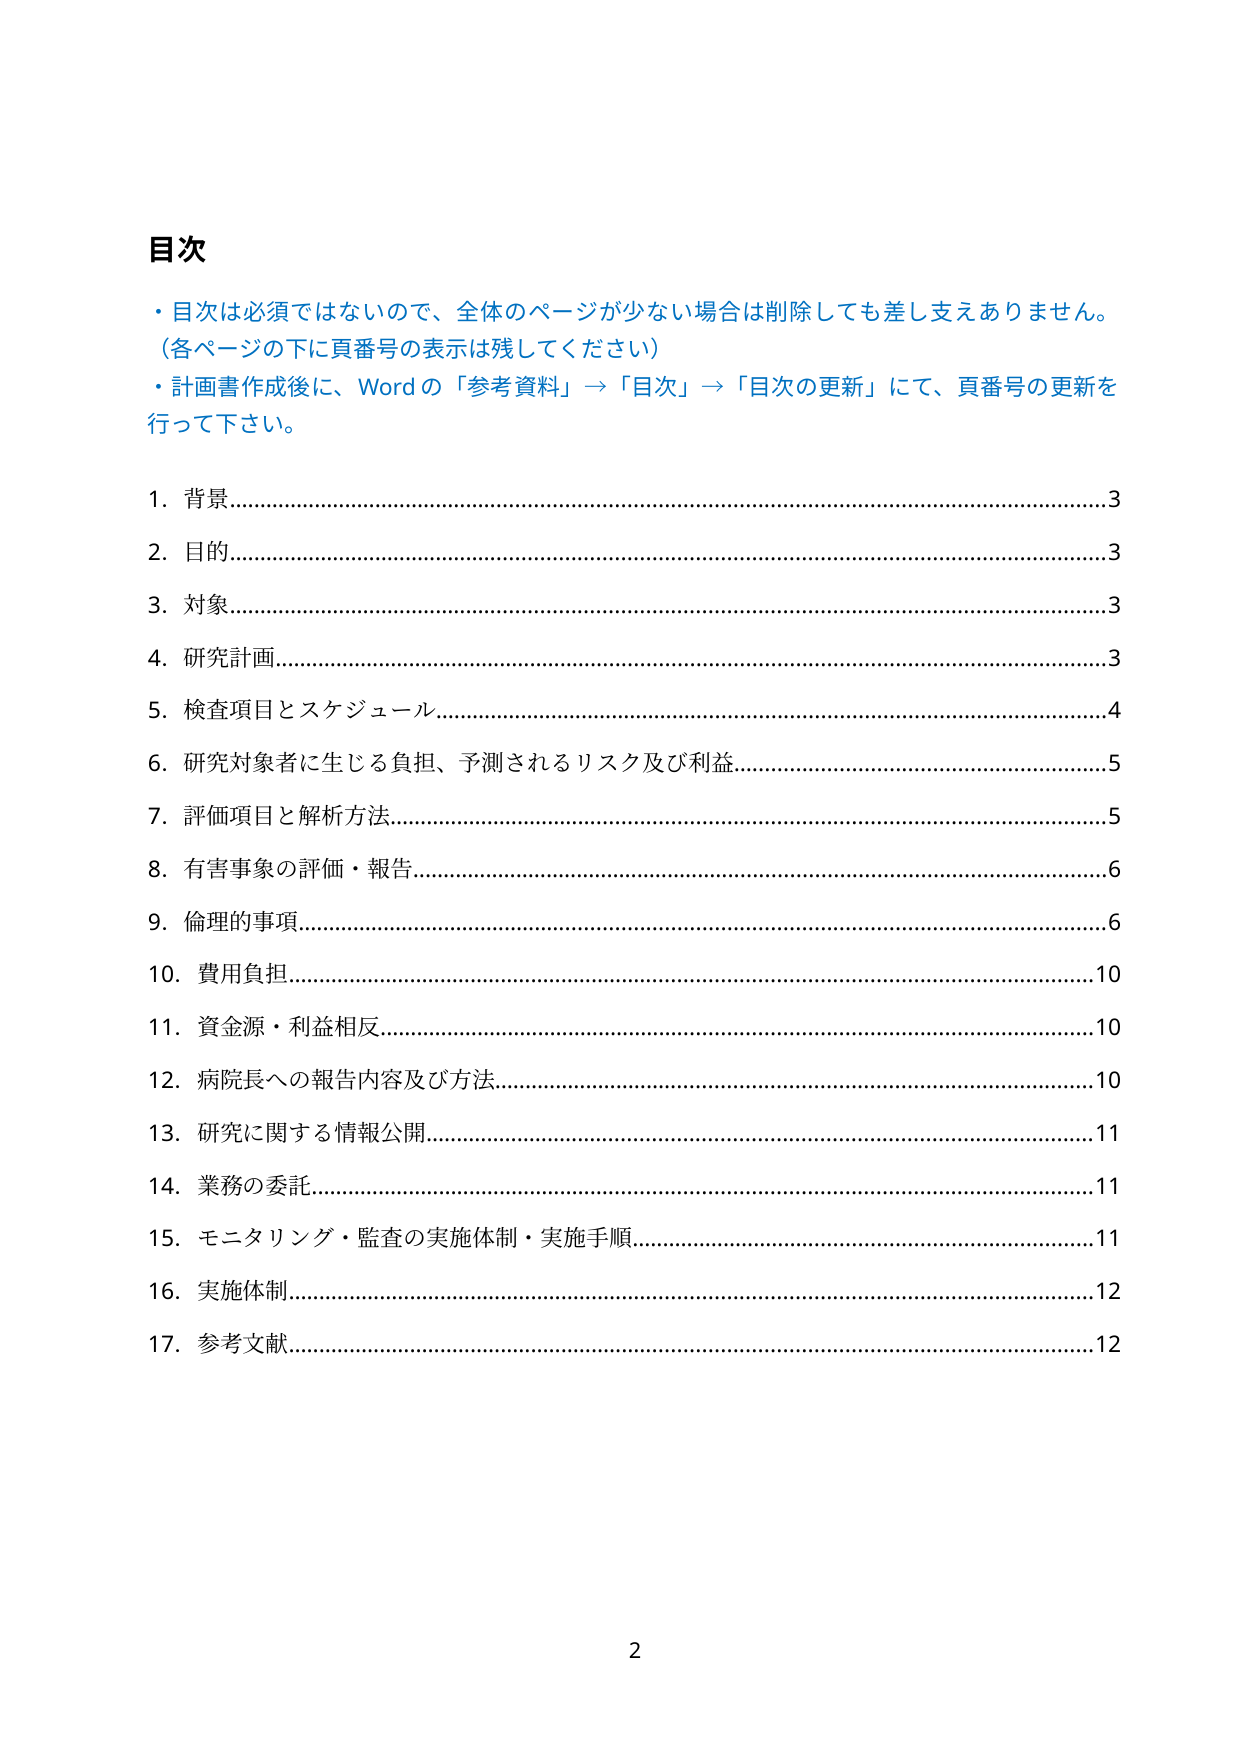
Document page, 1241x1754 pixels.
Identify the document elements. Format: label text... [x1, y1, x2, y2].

text 16．実施体制 12 [148, 1271, 1122, 1309]
text 15．モニタリング・監査の実施体制・実施手順 11 [148, 1218, 1122, 1256]
text 8．有害事象の評価・報告 6 [148, 849, 1122, 886]
text 6．研究対象者に生じる負担、予測されるリスク及び利益 5 [148, 743, 1122, 781]
text ・目次は必須ではないので、全体のページが少ない場合は削除しても差し支えありません。（各ページの下に頁番号の表示は残してください） [148, 291, 1122, 366]
text 3．対象 3 [148, 584, 1122, 622]
text 14．業務の委託 11 [148, 1166, 1122, 1203]
text 2．目的 3 [148, 532, 1122, 569]
text ・計画書作成後に、Wordの「参考資料」→「目次」→「目次の更新」にて、頁番号の更新を行って下さい。 [148, 366, 1122, 441]
text 12．病院長への報告内容及び方法 10 [148, 1060, 1122, 1097]
text 5．検査項目とスケジュール 4 [148, 690, 1122, 728]
text 13．研究に関する情報公開 11 [148, 1113, 1122, 1150]
text 1．背景 3 [148, 479, 1122, 516]
subtitle 目次 [148, 210, 1122, 285]
text 10．費用負担 10 [148, 954, 1122, 992]
text 17．参考文献 12 [148, 1324, 1122, 1361]
text 4．研究計画 3 [148, 637, 1122, 675]
text 9．倫理的事項 6 [148, 901, 1122, 939]
text 11．資金源・利益相反 10 [148, 1007, 1122, 1044]
text 7．評価項目と解析方法 5 [148, 796, 1122, 833]
